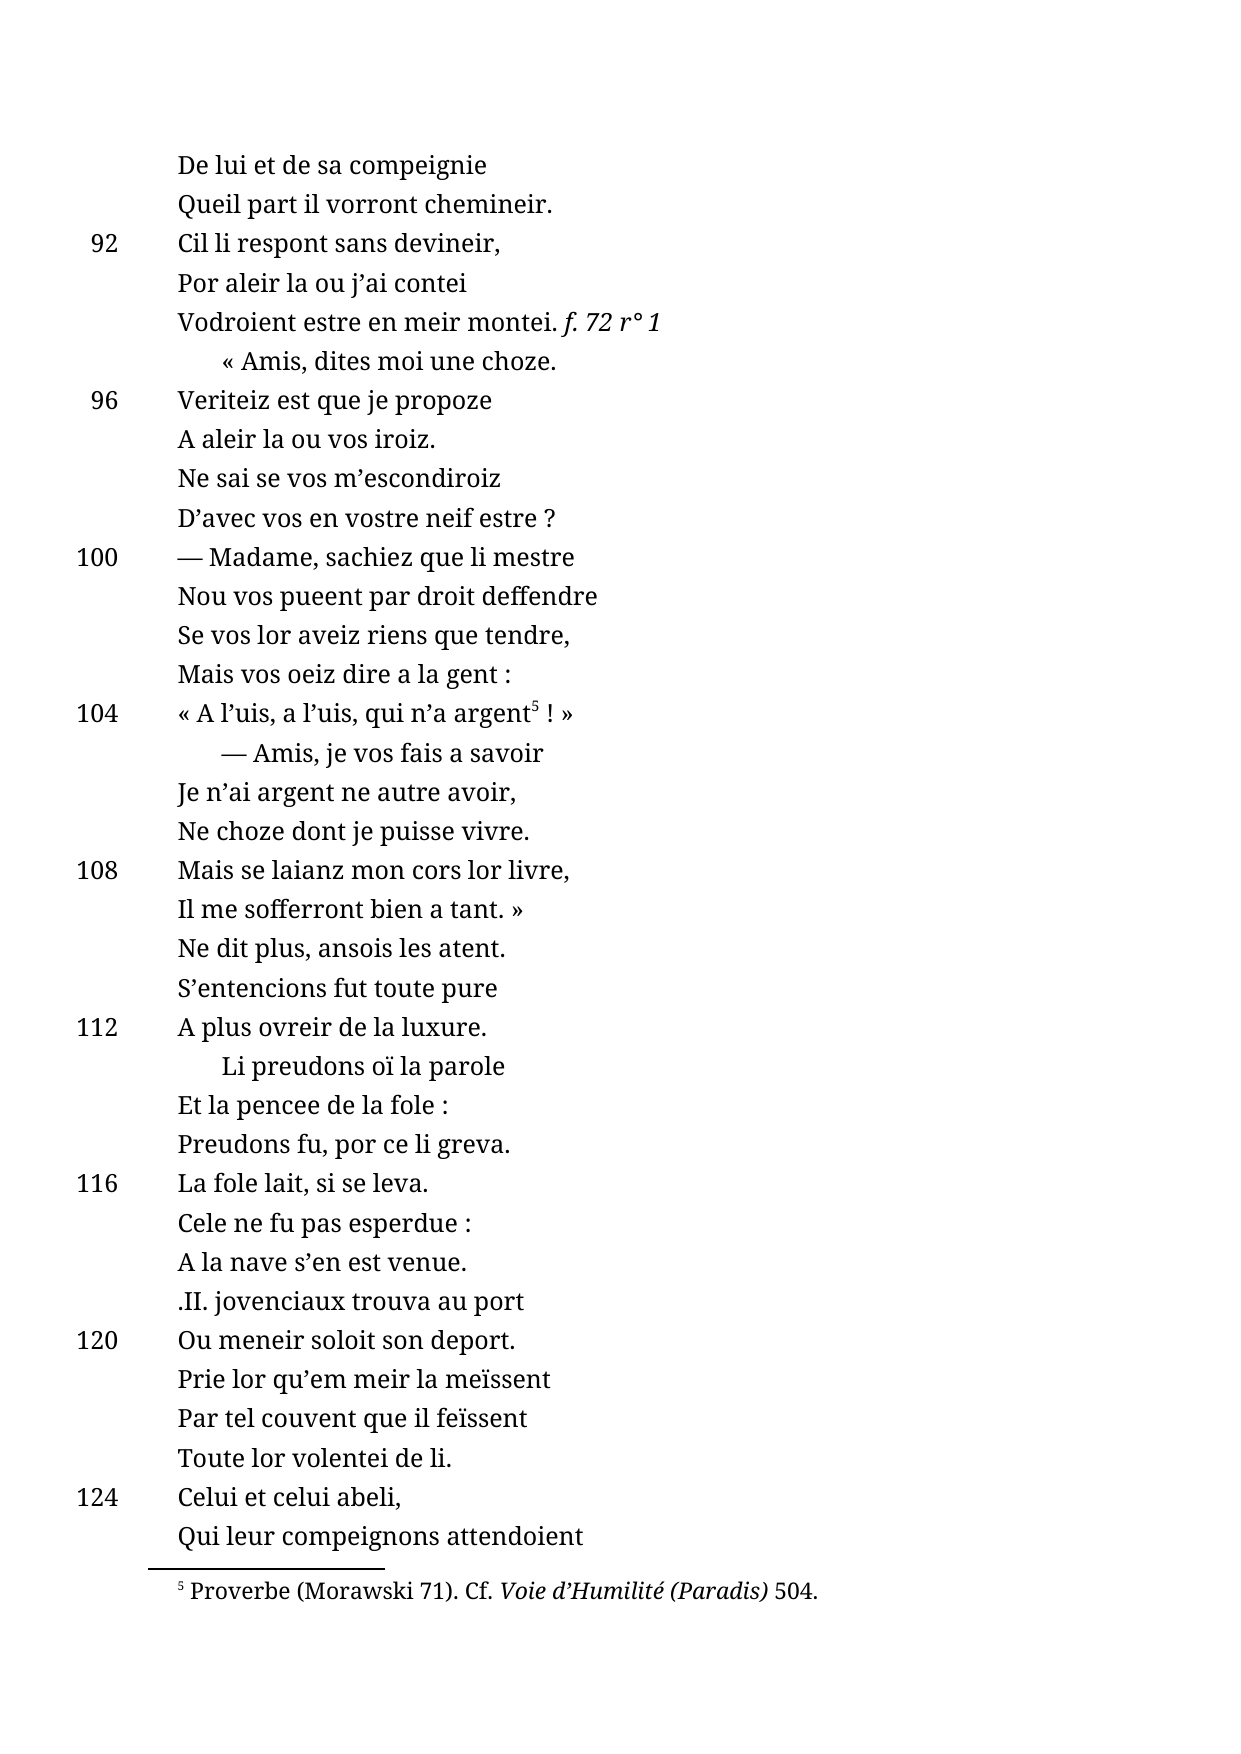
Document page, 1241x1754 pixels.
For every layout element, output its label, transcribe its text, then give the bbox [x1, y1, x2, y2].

text Queil part il vorront chemineir. [148, 187, 1092, 221]
text « Amis, dites moi une choze. [148, 343, 1092, 378]
text Li preudons oï la parole [148, 1048, 1092, 1083]
text Et la pencee de la fole : [148, 1088, 1092, 1122]
text — Amis, je vos fais a savoir [148, 735, 1092, 769]
text Toute lor volentei de li. [148, 1440, 1092, 1474]
text — Madame, sachiez que li mestre [148, 539, 1092, 573]
text Celui et celui abeli, [148, 1479, 1092, 1513]
text .II. jovenciaux trouva au port [148, 1283, 1092, 1318]
text A aleir la ou vos iroiz. [148, 422, 1092, 456]
text S’entencions fut toute pure [148, 970, 1092, 1004]
text Cele ne fu pas esperdue : [148, 1205, 1092, 1239]
text La fole lait, si se leva. [148, 1166, 1092, 1200]
text Nou vos pueent par droit deffendre [148, 578, 1092, 613]
text Prie lor qu’em meir la meïssent [148, 1362, 1092, 1396]
text Ne sai se vos m’escondiroiz [148, 461, 1092, 495]
text Ou meneir soloit son deport. [148, 1323, 1092, 1357]
text Ne choze dont je puisse vivre. [148, 813, 1092, 848]
text Mais se laianz mon cors lor livre, [148, 853, 1092, 887]
text Ne dit plus, ansois les atent. [148, 931, 1092, 965]
text Je n’ai argent ne autre avoir, [148, 774, 1092, 808]
text De lui et de sa compeignie [148, 148, 1092, 182]
text Se vos lor aveiz riens que tendre, [148, 618, 1092, 652]
text Cil li respont sans devineir, [148, 226, 1092, 260]
text Vodroient estre en meir montei. f. 72 r° 1 [148, 304, 1092, 338]
text Il me sofferront bien a tant. » [148, 892, 1092, 926]
text A la nave s’en est venue. [148, 1244, 1092, 1278]
text Preudons fu, por ce li greva. [148, 1127, 1092, 1161]
text D’avec vos en vostre neif estre ? [148, 500, 1092, 534]
text Veriteiz est que je propoze [148, 383, 1092, 417]
text A plus ovreir de la luxure. [148, 1009, 1092, 1043]
text Por aleir la ou j’ai contei [148, 265, 1092, 299]
text « A l’uis, a l’uis, qui n’a argent ! » [148, 696, 1092, 730]
text Qui leur compeignons attendoient [148, 1518, 1092, 1553]
text Mais vos oeiz dire a la gent : [148, 657, 1092, 691]
text Par tel couvent que il feïssent [148, 1401, 1092, 1435]
